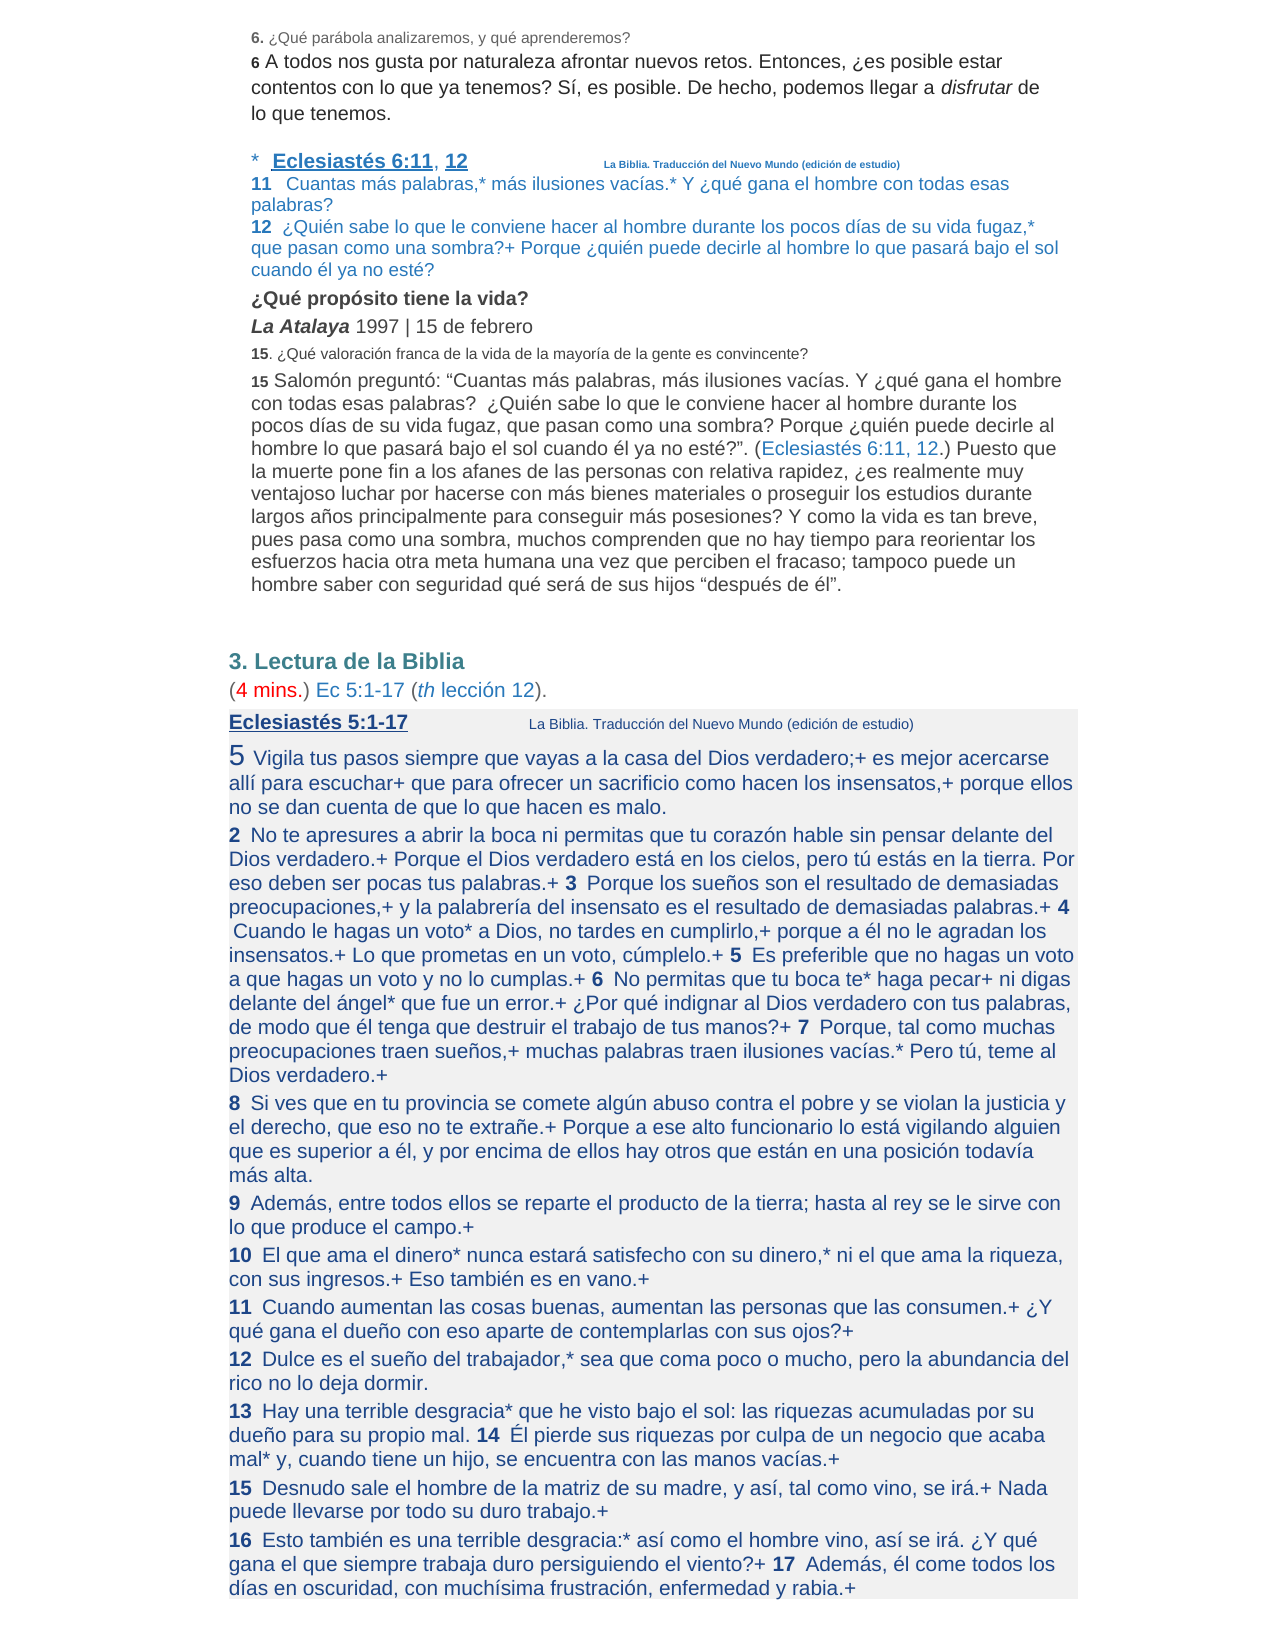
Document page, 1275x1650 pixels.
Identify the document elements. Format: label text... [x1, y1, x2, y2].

text La Atalaya 1997 | 15 de febrero [251, 315, 1063, 338]
list 11 Cuantas más palabras,* más ilusiones vacías.* Y ¿qué gana el hombre con todas esas palabras? [251, 172, 1063, 216]
subtitle 15 Desnudo sale el hombre de la matriz de su madre, y así, tal como vino, se irá.+ Nada puede llevarse por todo su duro trabajo.+ [229, 1475, 1078, 1523]
subtitle 5 Vigila tus pasos siempre que vayas a la casa del Dios verdadero;+ es mejor acercarse allí para escuchar+ que para ofrecer un sacrificio como hacen los insensatos,+ porque ellos no se dan cuenta de que lo que hacen es malo. [229, 738, 1078, 819]
subtitle 2 No te apresures a abrir la boca ni permitas que tu corazón hable sin pensar delante del Dios verdadero.+ Porque el Dios verdadero está en los cielos, pero tú estás en la tierra. Por eso deben ser pocas tus palabras.+ 3 Porque los sueños son el resultado de demasiadas preocupaciones,+ y la palabrería del insensato es el resultado de demasiadas palabras.+ 4 Cuando le hagas un voto* a Dios, no tardes en cumplirlo,+ porque a él no le agradan los insensatos.+ Lo que prometas en un voto, cúmplelo.+ 5 Es preferible que no hagas un voto a que hagas un voto y no lo cumplas.+ 6 No permitas que tu boca te* haga pecar+ ni digas delante del ángel* que fue un error.+ ¿Por qué indignar al Dios verdadero con tus palabras, de modo que él tenga que destruir el trabajo de tus manos?+ 7 Porque, tal como muchas preocupaciones traen sueños,+ muchas palabras traen ilusiones vacías.* Pero tú, teme al Dios verdadero.+ [229, 823, 1078, 1087]
subtitle 10 El que ama el dinero* nunca estará satisfecho con su dinero,* ni el que ama la riqueza, con sus ingresos.+ Eso también es en vano.+ [229, 1243, 1078, 1291]
subtitle 12 Dulce es el sueño del trabajador,* sea que coma poco o mucho, pero la abundancia del rico no lo deja dormir. [229, 1347, 1078, 1395]
subtitle 9 Además, entre todos ellos se reparte el producto de la tierra; hasta al rey se le sirve con lo que produce el campo.+ [229, 1191, 1078, 1239]
subtitle 11 Cuando aumentan las cosas buenas, aumentan las personas que las consumen.+ ¿Y qué gana el dueño con eso aparte de contemplarlas con sus ojos?+ [229, 1295, 1078, 1343]
subtitle 8 Si ves que en tu provincia se comete algún abuso contra el pobre y se violan la justicia y el derecho, que eso no te extrañe.+ Porque a ese alto funcionario lo está vigilando alguien que es superior a él, y por encima de ellos hay otros que están en una posición todavía más alta. [229, 1091, 1078, 1187]
subtitle Eclesiastés 5:1-17 La Biblia. Traducción del Nuevo Mundo (edición de estudio) [229, 709, 1078, 733]
text (4 mins.) Ec 5:1-17 (th lección 12). [229, 678, 1056, 702]
subtitle 13 Hay una terrible desgracia* que he visto bajo el sol: las riquezas acumuladas por su dueño para su propio mal. 14 Él pierde sus riquezas por culpa de un negocio que acaba mal* y, cuando tiene un hijo, se encuentra con las manos vacías.+ [229, 1399, 1078, 1471]
text 15 Salomón preguntó: “Cuantas más palabras, más ilusiones vacías. Y ¿qué gana el hombre con todas esas palabras? ¿Quién sabe lo que le conviene hacer al hombre durante los pocos días de su vida fugaz, que pasan como una sombra? Porque ¿quién puede decirle al hombre lo que pasará bajo el sol cuando él ya no esté?”. (Eclesiastés 6:11, 12.) Puesto que la muerte pone fin a los afanes de las personas con relativa rapidez, ¿es realmente muy ventajoso luchar por hacerse con más bienes materiales o proseguir los estudios durante largos años principalmente para conseguir más posesiones? Y como la vida es tan breve, pues pasa como una sombra, muchos comprenden que no hay tiempo para reorientar los esfuerzos hacia otra meta humana una vez que perciben el fracaso; tampoco puede un hombre saber con seguridad qué será de sus hijos “después de él”. [251, 369, 1063, 596]
text 6. ¿Qué parábola analizaremos, y qué aprenderemos? 6 A todos nos gusta por naturaleza afrontar nuevos retos. Entonces, ¿es posible estar contentos con lo que ya tenemos? Sí, es posible. De hecho, podemos llegar a disfrutar de lo que tenemos. [251, 28, 1040, 141]
text 15. ¿Qué valoración franca de la vida de la mayoría de la gente es convincente? [251, 344, 1063, 362]
subtitle 3. Lectura de la Biblia [229, 648, 1056, 674]
subtitle 16 Esto también es una terrible desgracia:* así como el hombre vino, así se irá. ¿Y qué gana el que siempre trabaja duro persiguiendo el viento?+ 17 Además, él come todos los días en oscuridad, con muchísima frustración, enfermedad y rabia.+ [229, 1527, 1078, 1599]
list 12 ¿Quién sabe lo que le conviene hacer al hombre durante los pocos días de su vida fugaz,* que pasan como una sombra?+ Porque ¿quién puede decirle al hombre lo que pasará bajo el sol cuando él ya no esté? [251, 216, 1063, 280]
text ¿Qué propósito tiene la vida? [251, 286, 1063, 309]
list * Eclesiastés 6:11, 12 La Biblia. Traducción del Nuevo Mundo (edición de estudio) [251, 148, 1063, 172]
